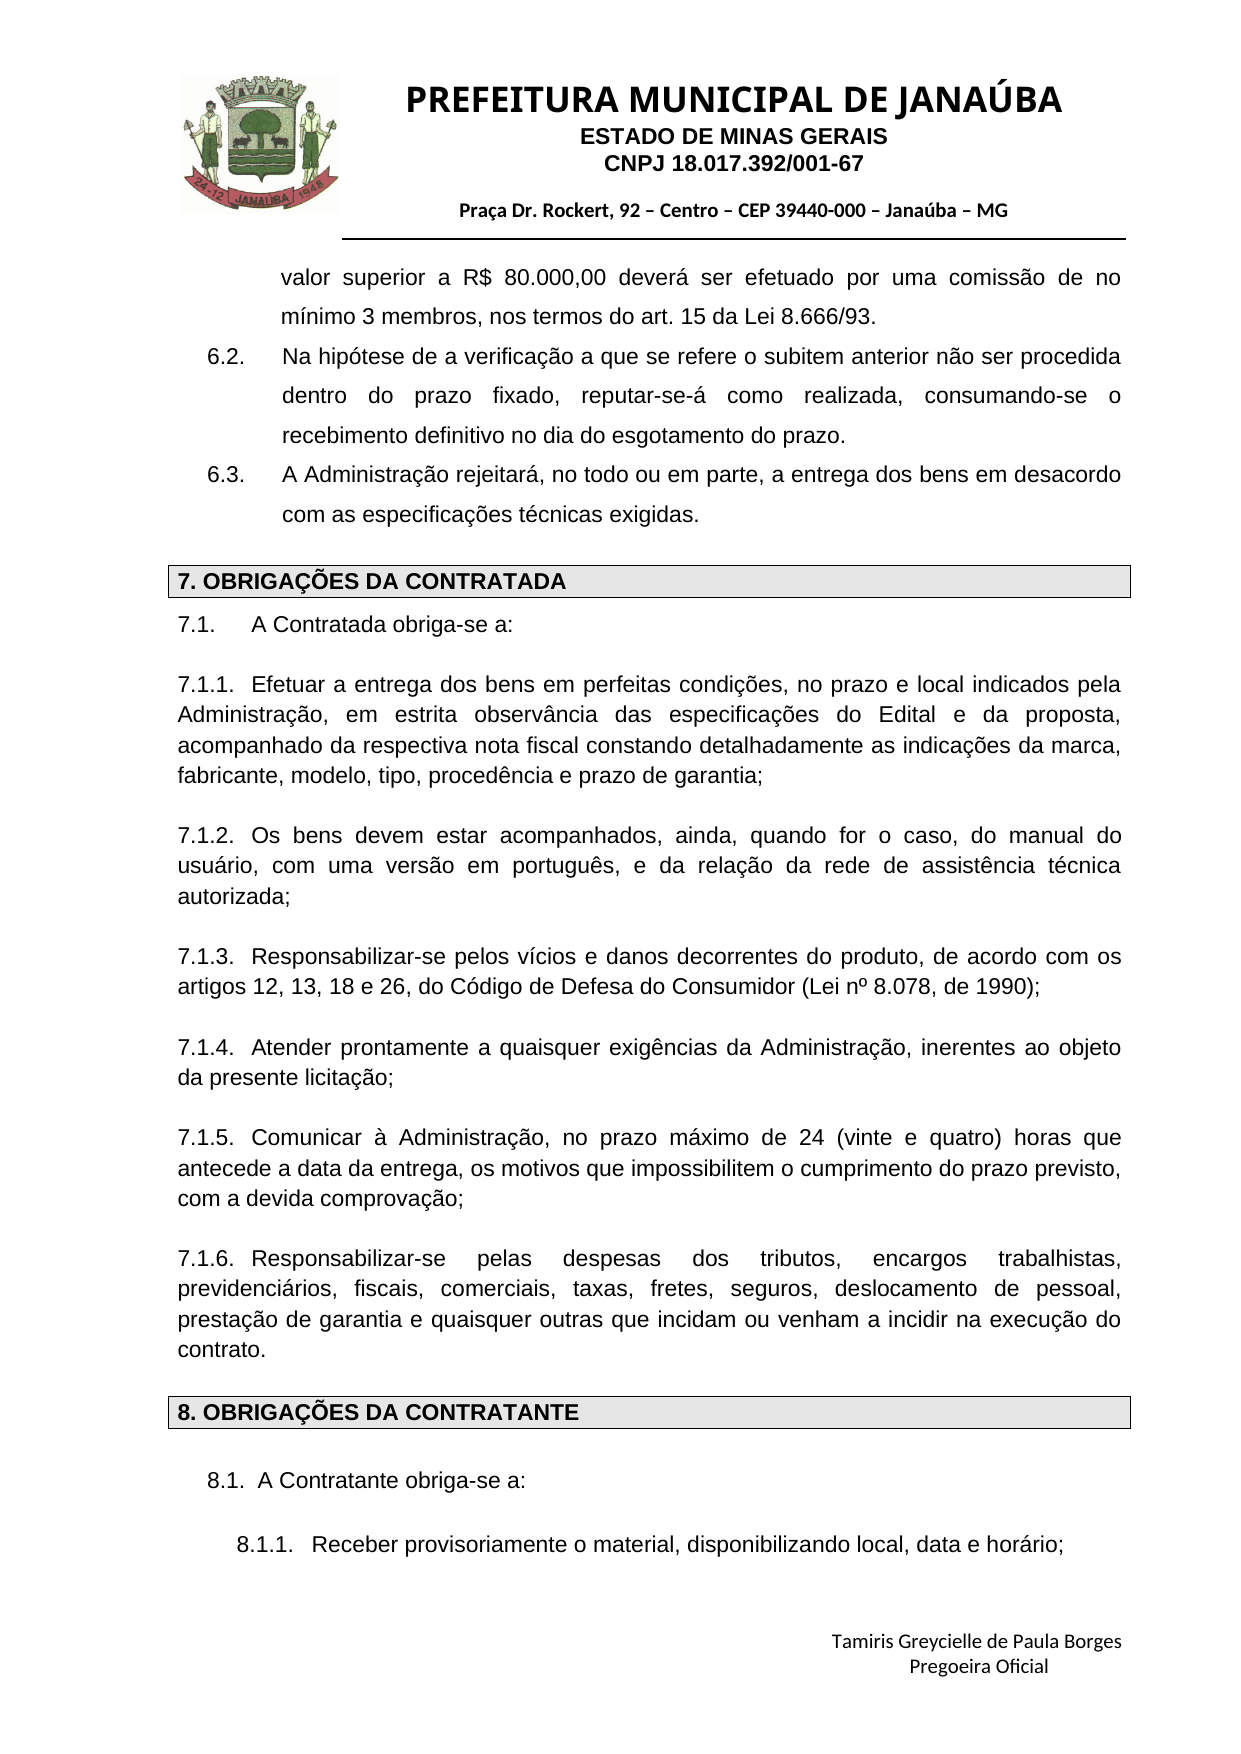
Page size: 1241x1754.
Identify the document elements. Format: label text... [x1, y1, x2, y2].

list Efetuar a entrega dos bens em perfeitas condições, no prazo e local indicados pela Administração, em estrita observância das especificações do Edital e da proposta, acompanhado da respectiva nota fiscal constando detalhadamente as indicações da marca, fabricante, modelo, tipo, procedência e prazo de garantia; [177, 671, 1122, 788]
picture [180, 75, 341, 214]
list A Contratada obriga-se a: [177, 611, 1122, 637]
list Responsabilizar-se pelos vícios e danos decorrentes do produto, de acordo com os artigos 12, 13, 18 e 26, do Código de Defesa do Consumidor (Lei nº 8.078, de 1990); [177, 943, 1122, 999]
list Comunicar à Administração, no prazo máximo de 24 (vinte e quatro) horas que antecede a data da entrega, os motivos que impossibilitem o cumprimento do prazo previsto, com a devida comprovação; [177, 1124, 1122, 1211]
list A Administração rejeitará, no todo ou em parte, a entrega dos bens em desacordo com as especificações técnicas exigidas. [207, 461, 1122, 527]
text 8. OBRIGAÇÕES DA CONTRATANTE [169, 1397, 1130, 1428]
list Receber provisoriamente o material, disponibilizando local, data e horário; [236, 1531, 1122, 1558]
list Os bens devem estar acompanhados, ainda, quando for o caso, do manual do usuário, com uma versão em português, e da relação da rede de assistência técnica autorizada; [177, 822, 1122, 909]
text 7. OBRIGAÇÕES DA CONTRATADA [169, 566, 1130, 597]
list A Contratante obriga-se a: [207, 1467, 1122, 1493]
list Atender prontamente a quaisquer exigências da Administração, inerentes ao objeto da presente licitação; [177, 1034, 1122, 1090]
list Responsabilizar-se pelas despesas dos tributos, encargos trabalhistas, previdenciários, fiscais, comerciais, taxas, fretes, seguros, deslocamento de pessoal, prestação de garantia e quaisquer outras que incidam ou venham a incidir na execução do contrato. [177, 1245, 1122, 1362]
list Na hipótese de a verificação a que se refere o subitem anterior não ser procedida dentro do prazo fixado, reputar-se-á como realizada, consumando-se o recebimento definitivo no dia do esgotamento do prazo. [207, 343, 1122, 448]
